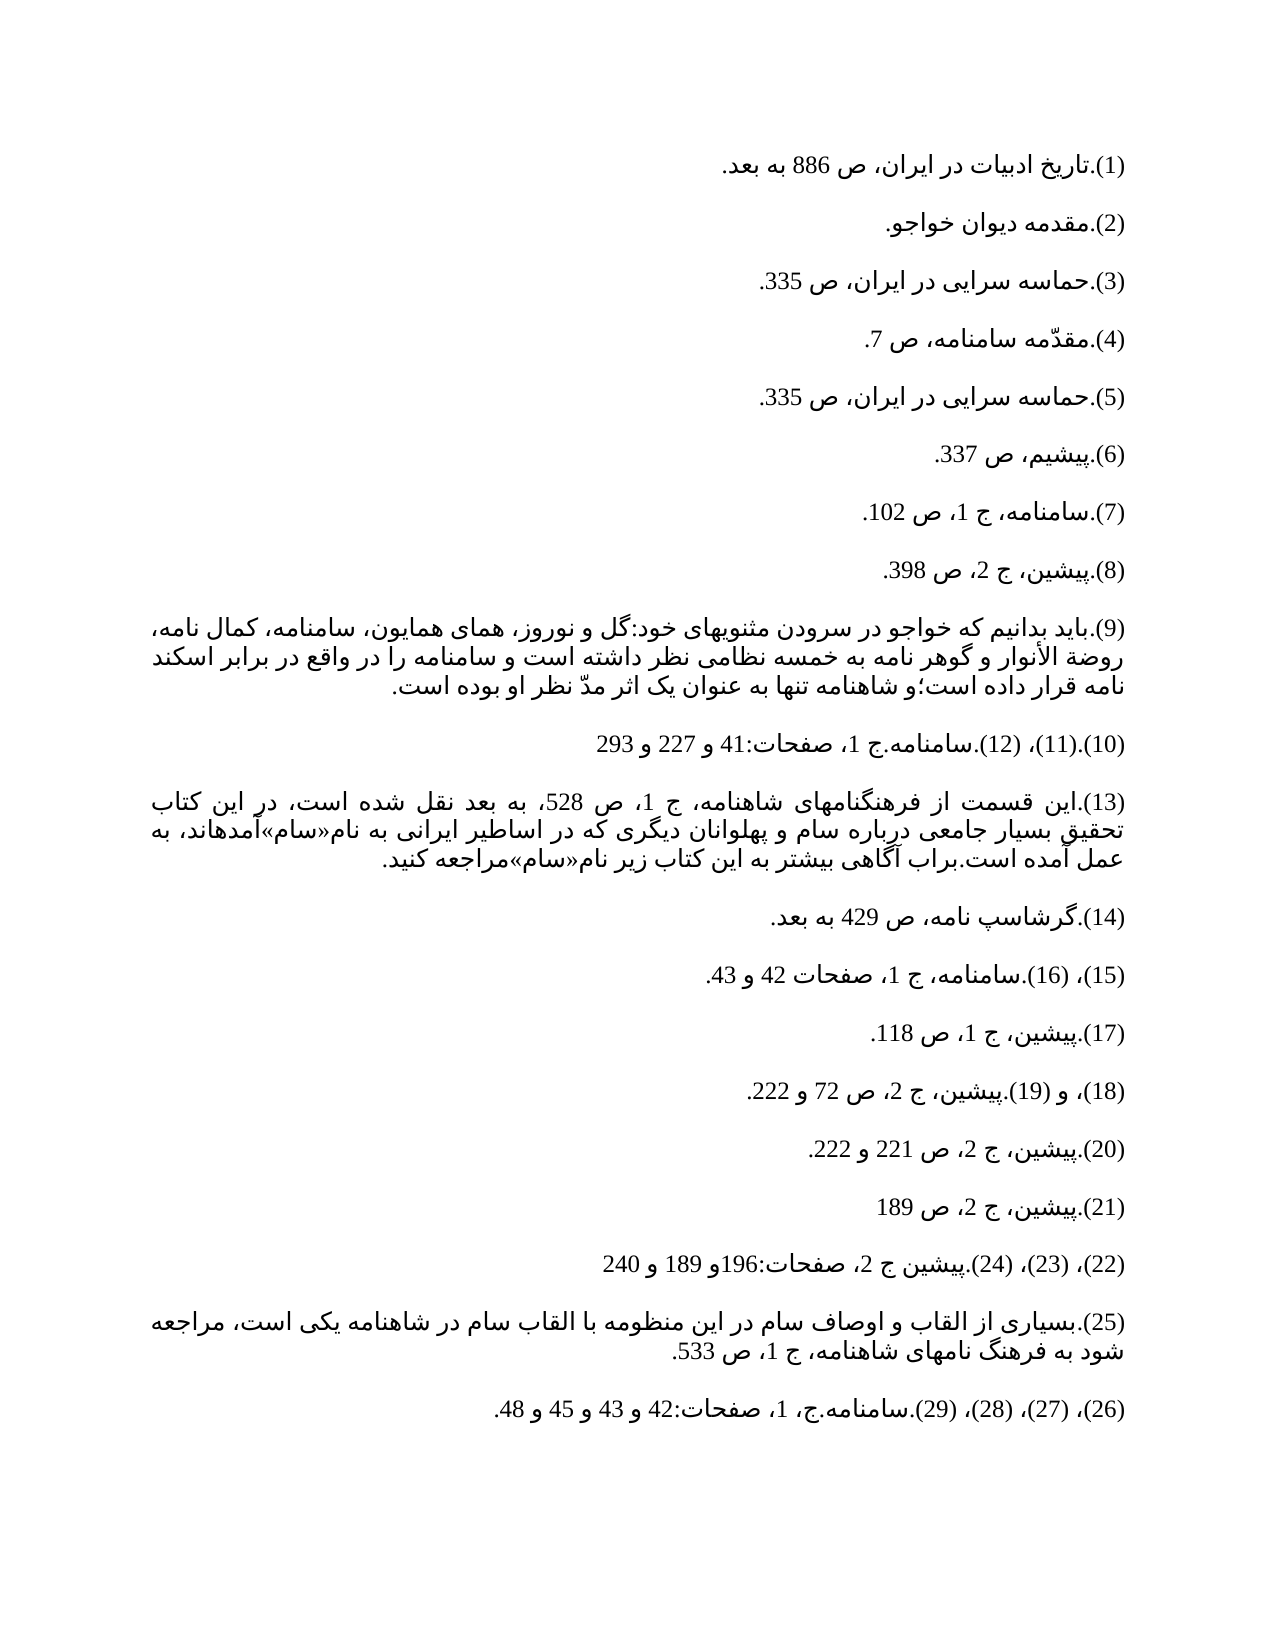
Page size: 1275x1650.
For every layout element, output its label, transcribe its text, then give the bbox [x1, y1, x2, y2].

text (9).باید بدانیم که خواجو در سرودن مثنویهای خود:گل و نوروز، همای همایون، سامنامه، کمال نامه، روضة الأنوار و گوهر نامه به خمسه نظامی نظر داشته است و سامنامه را در واقع در برابر اسکند نامه قرار داده است؛و شاهنامه تنها به عنوان یک اثر مدّ نظر او بوده است. [150, 613, 1125, 699]
text (14).گرشاسپ نامه، ص 429 به بعد. [150, 902, 1125, 931]
text (15)، (16).سامنامه، ج 1، صفحات 42 و 43. [150, 960, 1125, 989]
text (8).پیشین، ج 2، ص 398. [150, 555, 1125, 584]
text (17).پیشین، ج 1، ص 118. [150, 1018, 1125, 1047]
text (2).مقدمه دیوان خواجو. [150, 208, 1125, 237]
text (21).پیشین، ج 2، ص 189 [150, 1192, 1125, 1220]
text (1).تاریخ ادبیات در ایران، ص 886 به بعد. [150, 150, 1125, 179]
text (10).(11)، (12).سامنامه.ج 1، صفحات:41 و 227 و 293 [150, 729, 1125, 757]
text (13).این قسمت از فرهنگ‏نامهای شاهنامه، ج 1، ص 528، به بعد نقل شده است، در این کتاب تحقیق بسیار جامعی درباره سام و پهلوانان دیگری که در اساطیر ایرانی به نام«سام»آمده‏اند، به عمل آمده است.براب آگاهی بیشتر به این کتاب زیر نام«سام»مراجعه کنید. [150, 787, 1125, 873]
text (5).حماسه سرایی در ایران، ص 335. [150, 382, 1125, 410]
text (18)، و (19).پیشین، ج 2، ص 72 و 222. [150, 1076, 1125, 1104]
text (3).حماسه سرایی در ایران، ص 335. [150, 266, 1125, 294]
text (7).سامنامه، ج 1، ص 102. [150, 497, 1125, 526]
text (25).بسیاری از القاب و اوصاف سام در این منظومه با القاب سام در شاهنامه یکی است، مراجعه شود به فرهنگ نامهای شاهنامه، ج 1، ص 533. [150, 1307, 1125, 1365]
text (4).مقدّمه سامنامه، ص 7. [150, 324, 1125, 352]
text (22)، (23)، (24).پیشین ج 2، صفحات:196و 189 و 240 [150, 1249, 1125, 1278]
text (6).پیشیم، ص 337. [150, 439, 1125, 468]
text (26)، (27)، (28)، (29).سامنامه.ج، 1، صفحات:42 و 43 و 45 و 48. [150, 1394, 1125, 1423]
text (20).پیشین، ج 2، ص 221 و 222. [150, 1134, 1125, 1162]
